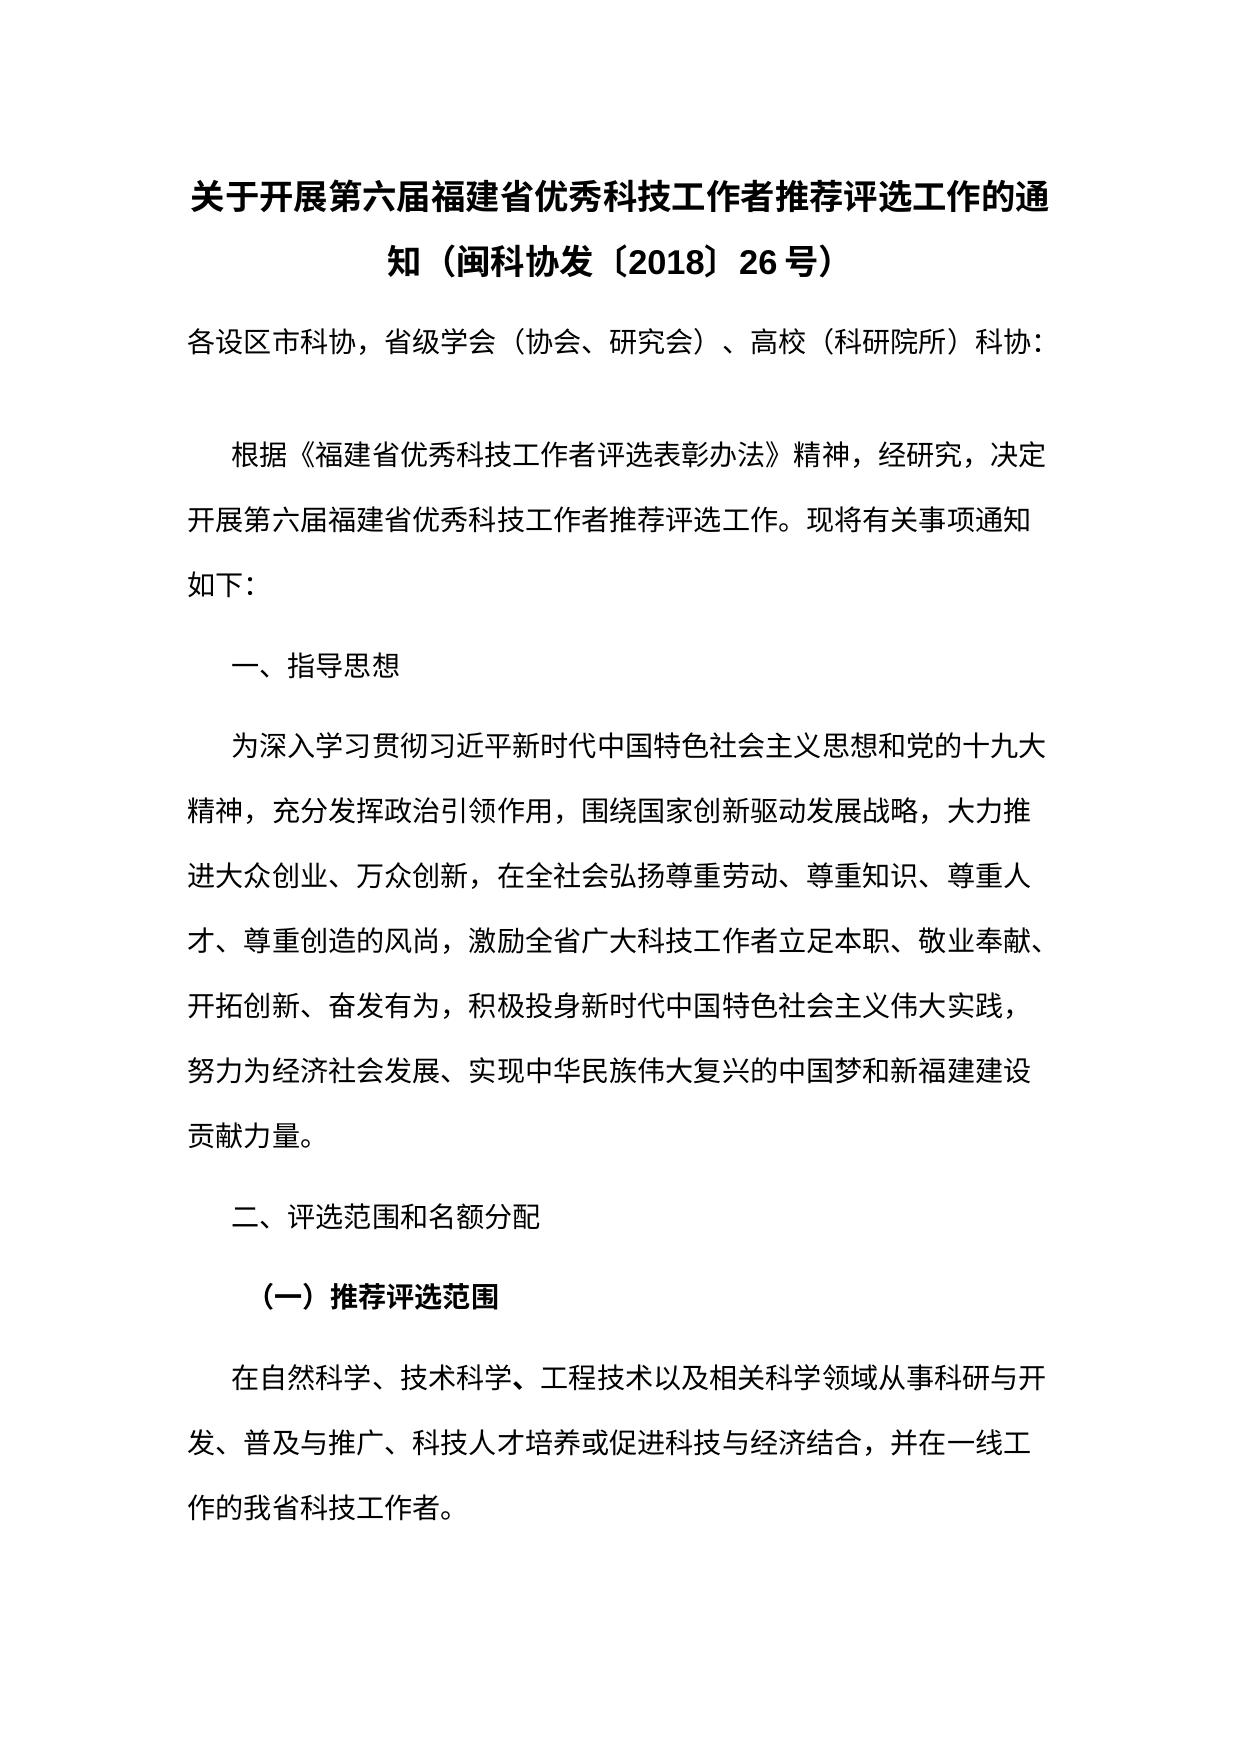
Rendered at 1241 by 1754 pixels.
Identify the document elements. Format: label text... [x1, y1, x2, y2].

text 在自然科学、技术科学、工程技术以及相关科学领域从事科研与开发、普及与推广、科技人才培养或促进科技与经济结合，并在一线工作的我省科技工作者。 [187, 1344, 1053, 1539]
text 各设区市科协，省级学会（协会、研究会）、高校（科研院所）科协： [187, 308, 1053, 405]
text 一、指导思想 [187, 631, 1053, 696]
text （一）推荐评选范围 [187, 1263, 1053, 1328]
text 关于开展第六届福建省优秀科技工作者推荐评选工作的通知（闽科协发〔2018〕26号） [187, 162, 1053, 292]
text 二、评选范围和名额分配 [187, 1183, 1053, 1248]
text 根据《福建省优秀科技工作者评选表彰办法》精神，经研究，决定开展第六届福建省优秀科技工作者推荐评选工作。现将有关事项通知如下： [187, 421, 1053, 616]
text 为深入学习贯彻习近平新时代中国特色社会主义思想和党的十九大精神，充分发挥政治引领作用，围绕国家创新驱动发展战略，大力推进大众创业、万众创新，在全社会弘扬尊重劳动、尊重知识、尊重人才、尊重创造的风尚，激励全省广大科技工作者立足本职、敬业奉献、开拓创新、奋发有为，积极投身新时代中国特色社会主义伟大实践，努力为经济社会发展、实现中华民族伟大复兴的中国梦和新福建建设贡献力量。 [187, 712, 1053, 1167]
